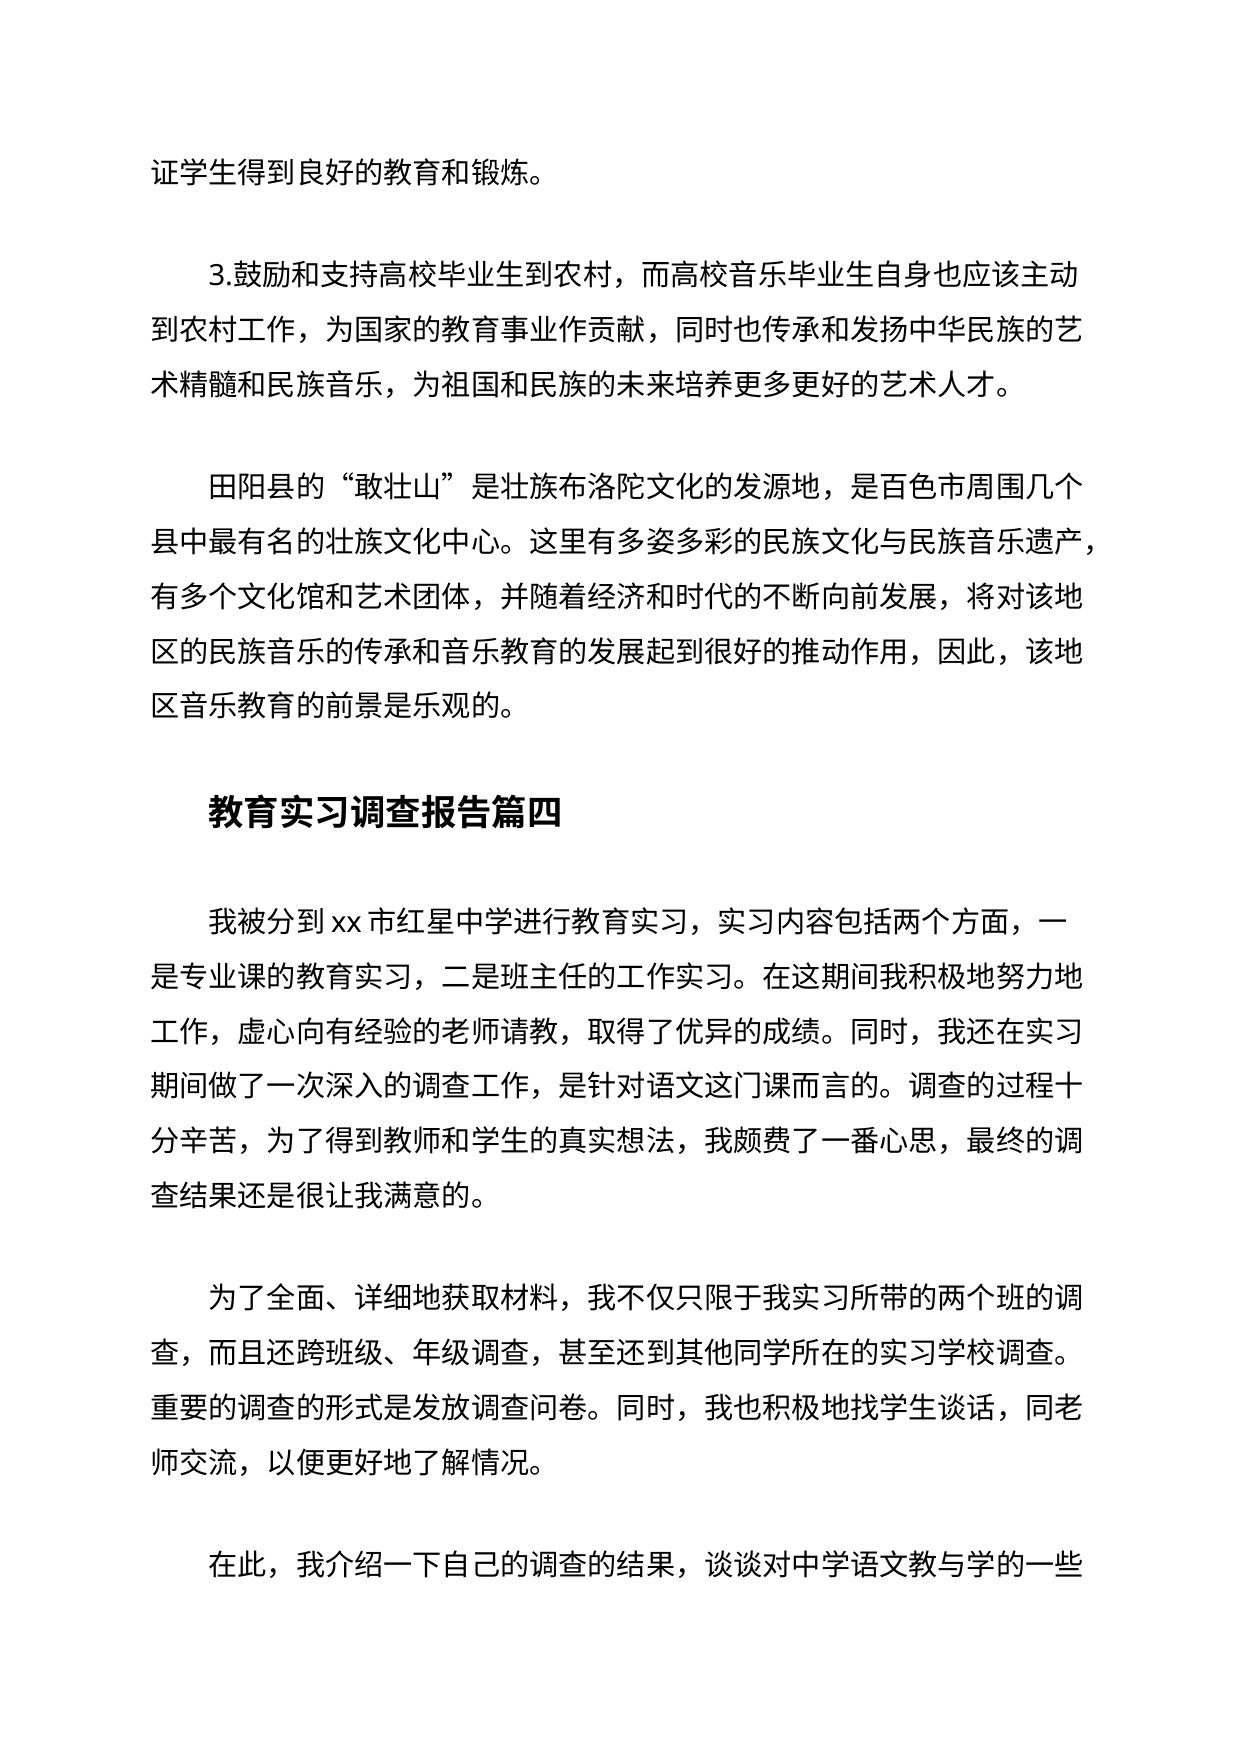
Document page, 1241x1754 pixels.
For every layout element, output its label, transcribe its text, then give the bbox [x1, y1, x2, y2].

text 为了全面、详细地获取材料，我不仅只限于我实习所带的两个班的调查，而且还跨班级、年级调查，甚至还到其他同学所在的实习学校调查。重要的调查的形式是发放调查问卷。同时，我也积极地找学生谈话，同老师交流，以便更好地了解情况。 [150, 1274, 1090, 1482]
text 3.鼓励和支持高校毕业生到农村，而高校音乐毕业生自身也应该主动到农村工作，为国家的教育事业作贡献，同时也传承和发扬中华民族的艺术精髓和民族音乐，为祖国和民族的未来培养更多更好的艺术人才。 [150, 252, 1090, 404]
text 田阳县的“敢壮山”是壮族布洛陀文化的发源地，是百色市周围几个县中最有名的壮族文化中心。这里有多姿多彩的民族文化与民族音乐遗产，有多个文化馆和艺术团体，并随着经济和时代的不断向前发展，将对该地区的民族音乐的传承和音乐教育的发展起到很好的推动作用，因此，该地区音乐教育的前景是乐观的。 [150, 463, 1090, 725]
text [150, 1541, 1090, 1583]
text 我被分到xx市红星中学进行教育实习，实习内容包括两个方面，一是专业课的教育实习，二是班主任的工作实习。在这期间我积极地努力地工作，虚心向有经验的老师请教，取得了优异的成绩。同时，我还在实习期间做了一次深入的调查工作，是针对语文这门课而言的。调查的过程十分辛苦，为了得到教师和学生的真实想法，我颇费了一番心思，最终的调查结果还是很让我满意的。 [150, 898, 1090, 1215]
text 教育实习调查报告篇四 [150, 785, 1090, 836]
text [150, 150, 1090, 192]
